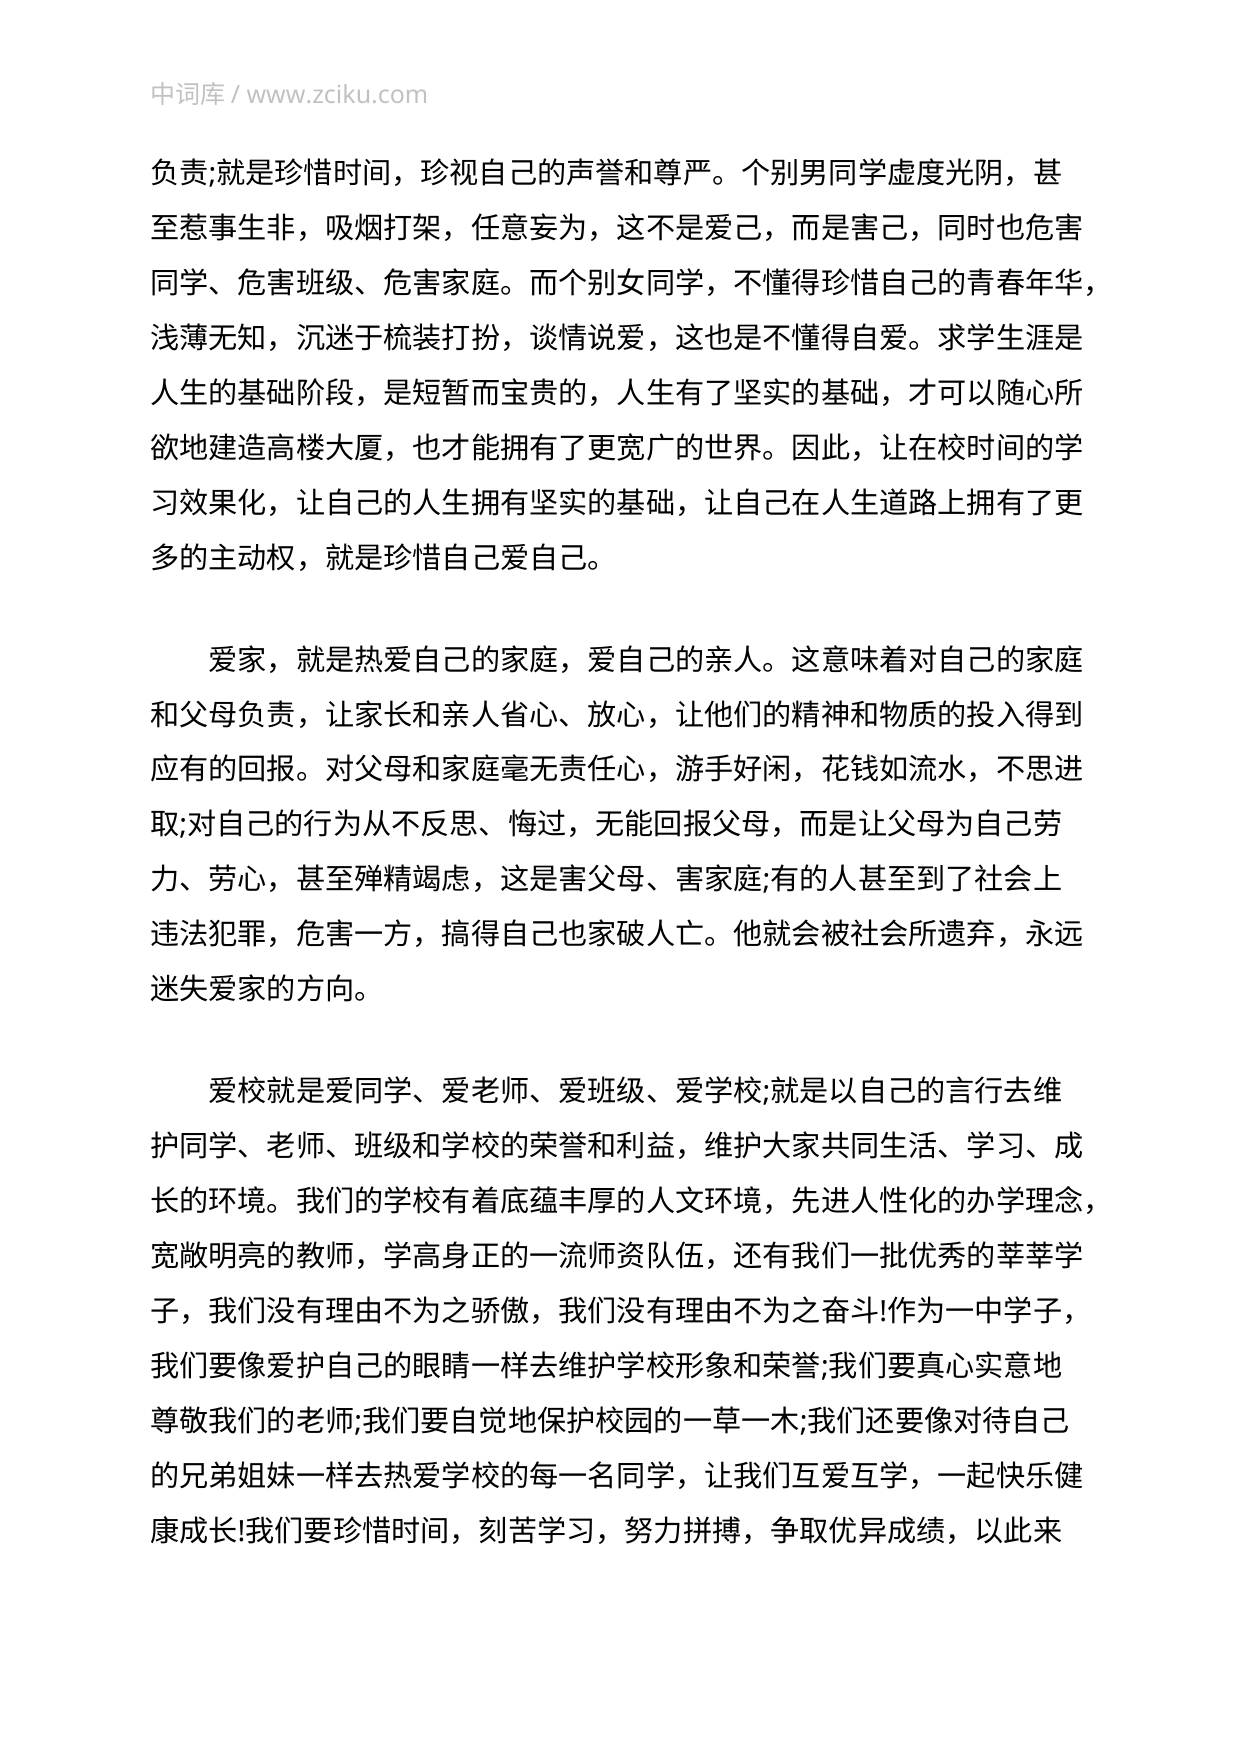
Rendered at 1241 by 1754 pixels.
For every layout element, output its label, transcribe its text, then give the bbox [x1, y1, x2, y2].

text 爱家，就是热爱自己的家庭，爱自己的亲人。这意味着对自己的家庭和父母负责，让家长和亲人省心、放心，让他们的精神和物质的投入得到应有的回报。对父母和家庭毫无责任心，游手好闲，花钱如流水，不思进取;对自己的行为从不反思、悔过，无能回报父母，而是让父母为自己劳力、劳心，甚至殚精竭虑，这是害父母、害家庭;有的人甚至到了社会上违法犯罪，危害一方，搞得自己也家破人亡。他就会被社会所遗弃，永远迷失爱家的方向。 [150, 636, 1090, 1008]
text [150, 150, 1090, 577]
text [150, 1067, 1090, 1549]
